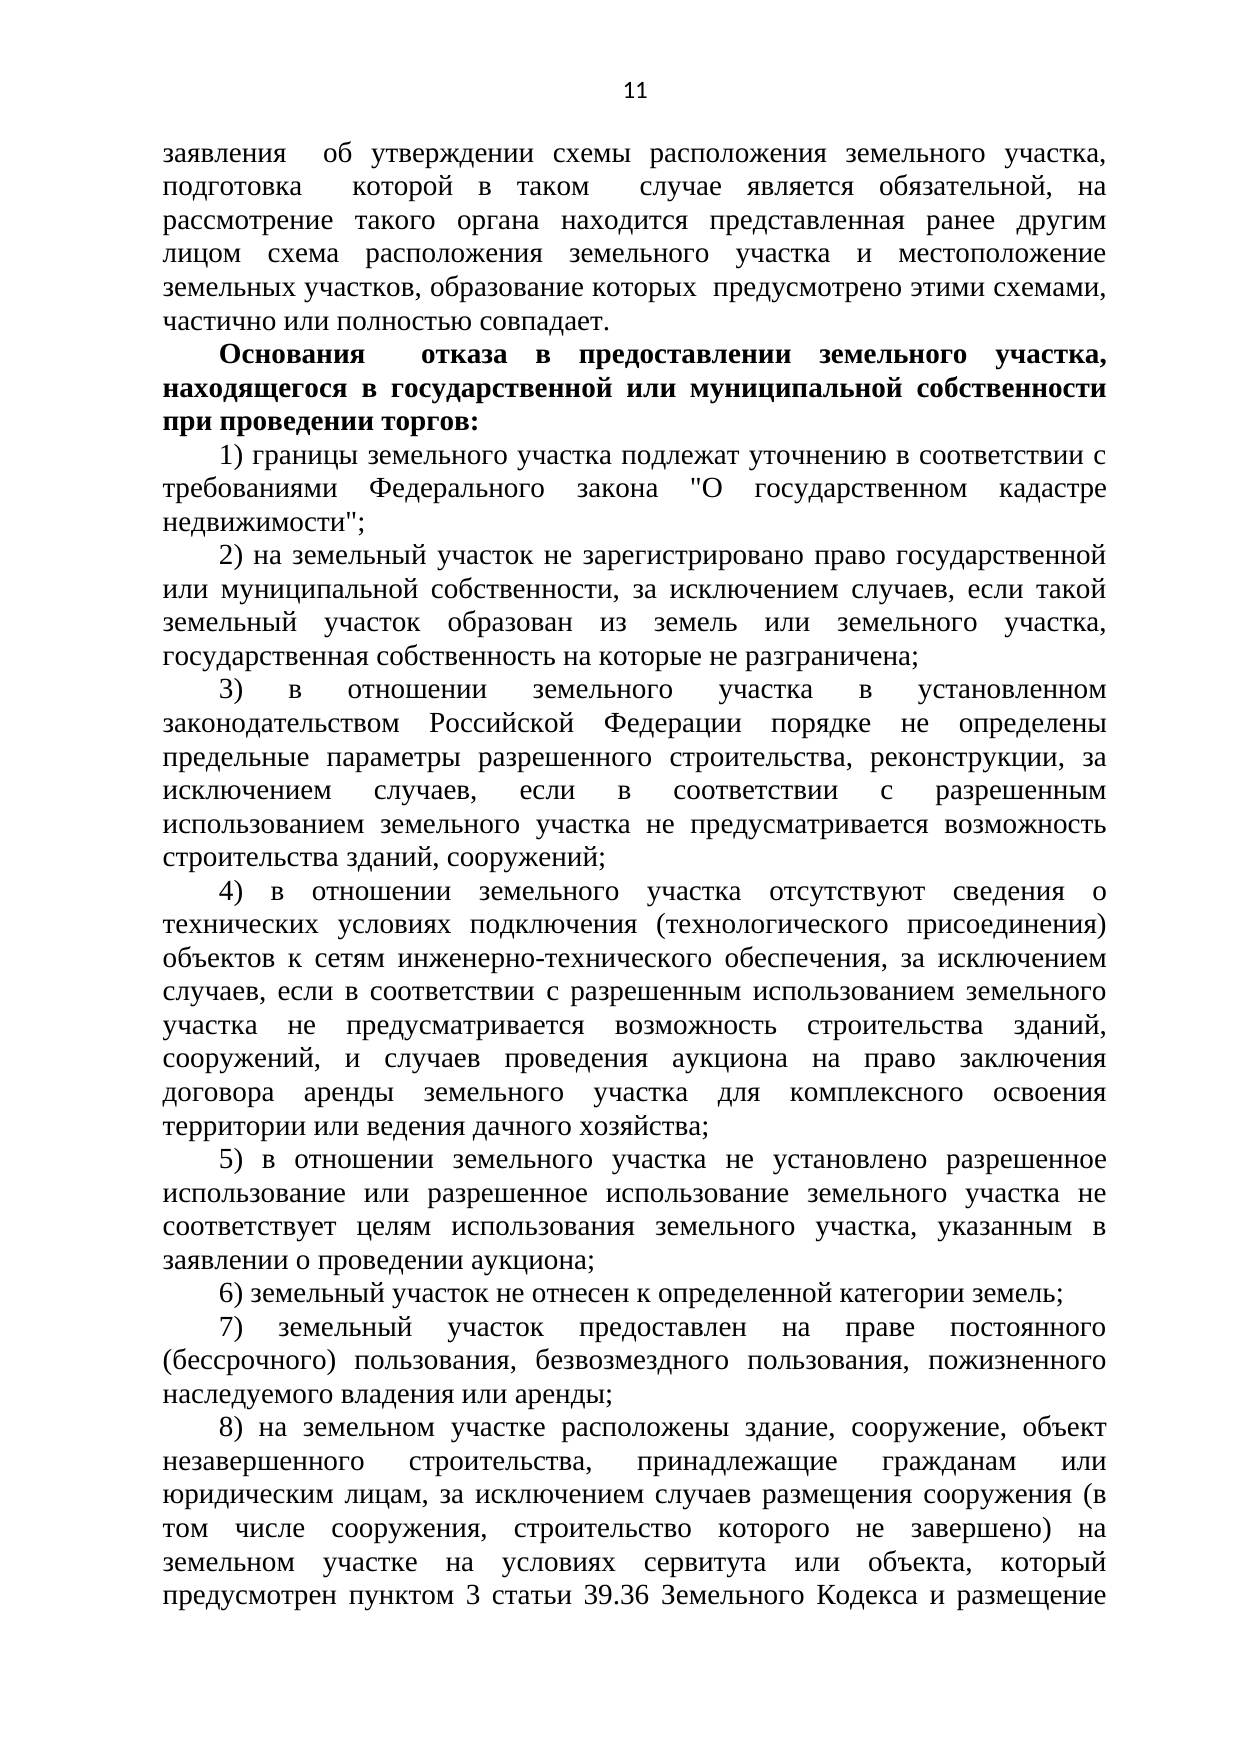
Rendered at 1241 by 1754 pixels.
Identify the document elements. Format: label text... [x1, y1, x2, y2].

text 5) в отношении земельного участка не установлено разрешенное использование или разрешенное использование земельного участка не соответствует целям использования земельного участка, указанным в заявлении о проведении аукциона; [162, 1141, 1107, 1275]
text 3) в отношении земельного участка в установленном законодательством Российской Федерации порядке не определены предельные параметры разрешенного строительства, реконструкции, за исключением случаев, если в соответствии с разрешенным использованием земельного участка не предусматривается возможность строительства зданий, сооружений; [162, 672, 1107, 873]
text 1) границы земельного участка подлежат уточнению в соответствии с требованиями Федерального закона "О государственном кадастре недвижимости"; [162, 437, 1107, 537]
text 2) на земельный участок не зарегистрировано право государственной или муниципальной собственности, за исключением случаев, если такой земельный участок образован из земель или земельного участка, государственная собственность на которые не разграничена; [162, 537, 1107, 672]
text 7) земельный участок предоставлен на праве постоянного (бессрочного) пользования, безвозмездного пользования, пожизненного наследуемого владения или аренды; [162, 1309, 1107, 1409]
text Основания отказа в предоставлении земельного участка, находящегося в государственной или муниципальной собственности при проведении торгов: [162, 336, 1107, 437]
text 6) земельный участок не отнесен к определенной категории земель; [162, 1275, 1107, 1309]
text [162, 1409, 1107, 1611]
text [162, 135, 1107, 336]
text 4) в отношении земельного участка отсутствуют сведения о технических условиях подключения (технологического присоединения) объектов к сетям инженерно-технического обеспечения, за исключением случаев, если в соответствии с разрешенным использованием земельного участка не предусматривается возможность строительства зданий, сооружений, и случаев проведения аукциона на право заключения договора аренды земельного участка для комплексного освоения территории или ведения дачного хозяйства; [162, 873, 1107, 1141]
